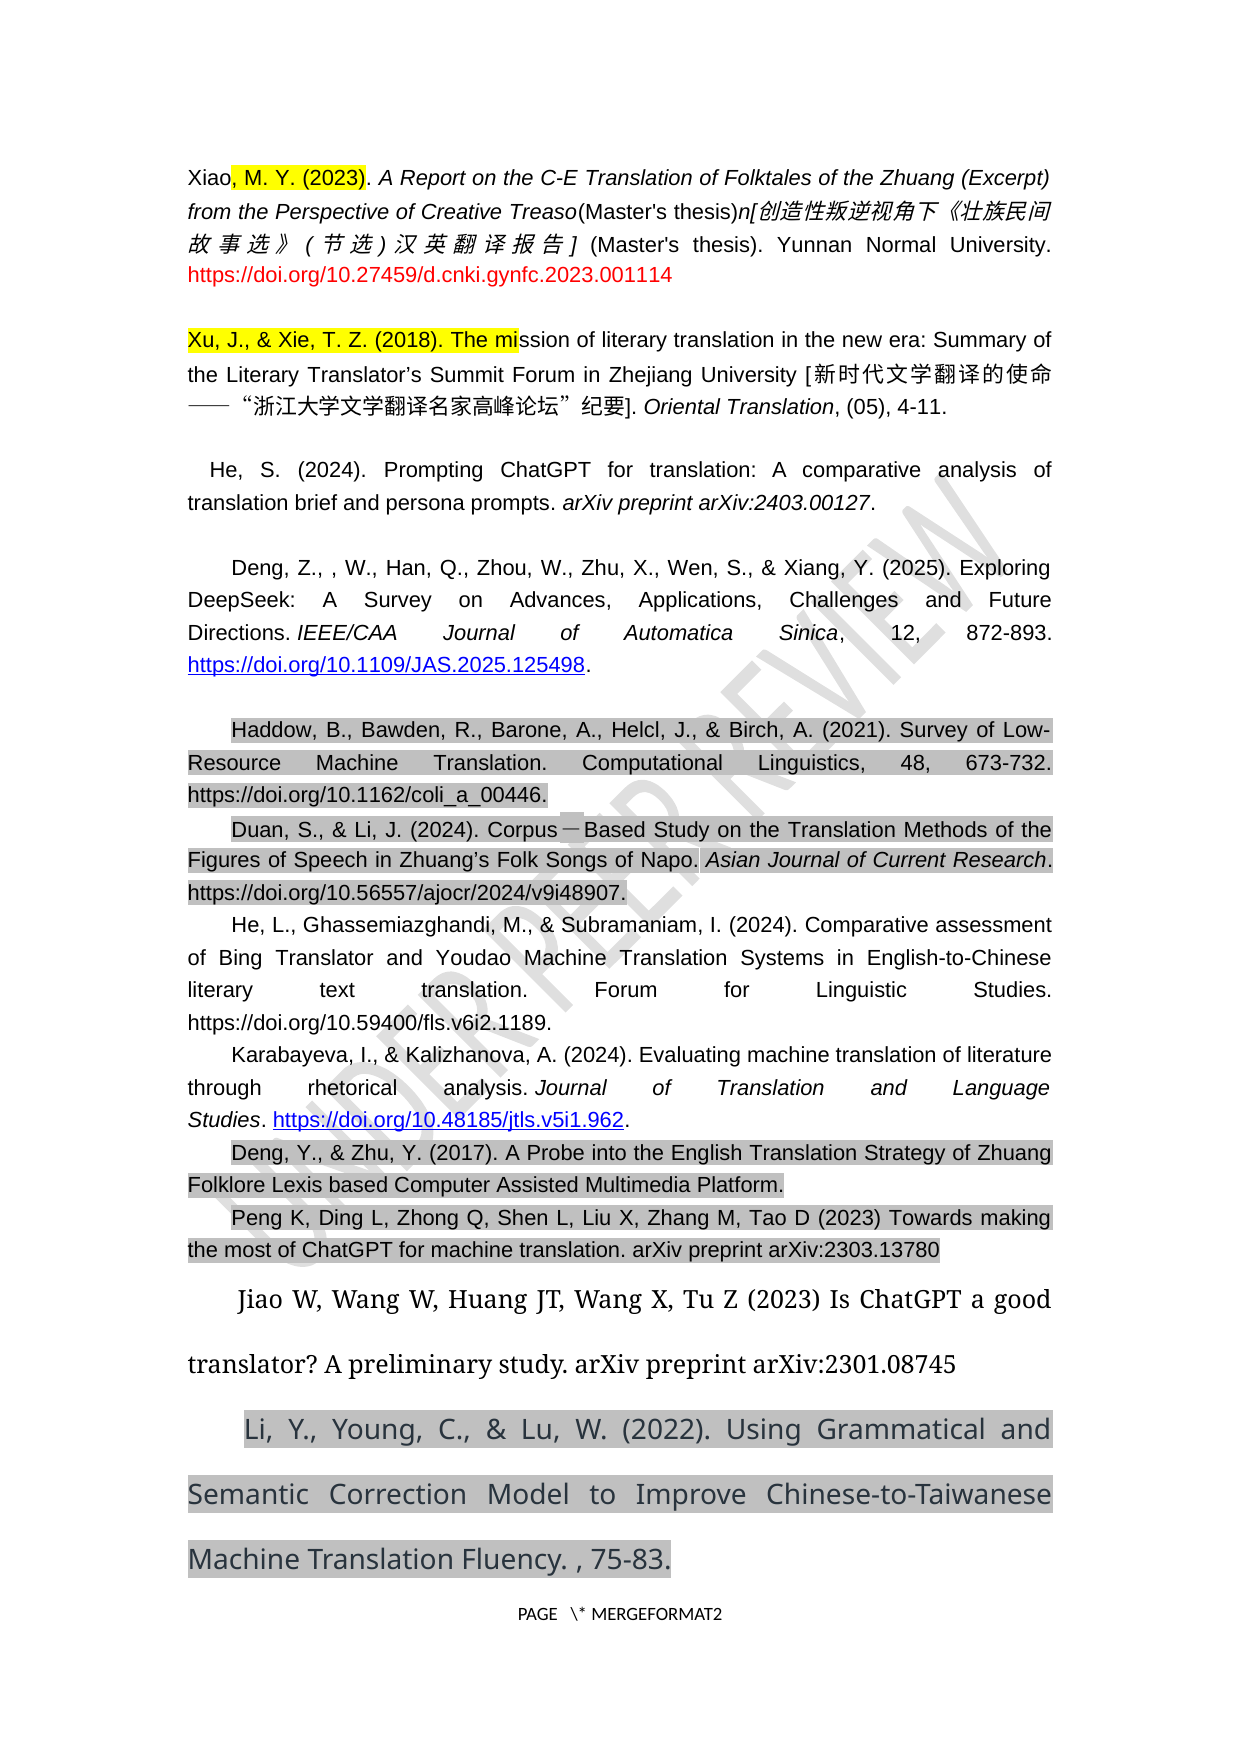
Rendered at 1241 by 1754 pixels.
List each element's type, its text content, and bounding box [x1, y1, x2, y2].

text Peng K, Ding L, Zhong Q, Shen L, Liu X, Zhang M, Tao D (2023) Towards making the most of ChatGPT for machine translation. arXiv preprint arXiv:2303.13780 [187, 1201, 1053, 1266]
text Xu, J., & Xie, T. Z. (2018). The mission of literary translation in the new era: Summary of the Literary Translator’s Summit Forum in Zhejiang University [新时代文学翻译的使命——“浙江大学文学翻译名家高峰论坛”纪要]. Oriental Translation, (05), 4-11. [187, 324, 1053, 421]
text Karabayeva, I., & Kalizhanova, A. (2024). Evaluating machine translation of literature through rhetorical analysis. Journal of Translation and Language Studies. https://doi.org/10.48185/jtls.v5i1.962. [187, 1039, 1053, 1136]
text Xiao, M. Y. (2023). A Report on the C-E Translation of Folktales of the Zhuang (Excerpt) from the Perspective of Creative Treaso(Master's thesis)n[创造性叛逆视角下《壮族民间故事选》(节选)汉英翻译报告] (Master's thesis). Yunnan Normal University. https://doi.org/10.27459/d.cnki.gynfc.2023.001114 [187, 161, 1053, 291]
text He, S. (2024). Prompting ChatGPT for translation: A comparative analysis of translation brief and persona prompts. arXiv preprint arXiv:2403.00127. [187, 454, 1053, 519]
text Deng, Y., & Zhu, Y. (2017). A Probe into the English Translation Strategy of Zhuang Folklore Lexis based Computer Assisted Multimedia Platform. [187, 1136, 1053, 1201]
text Li, Y., Young, C., & Lu, W. (2022). Using Grammatical and Semantic Correction Model to Improve Chinese-to-Taiwanese Machine Translation Fluency. , 75-83. [187, 1396, 1053, 1591]
text Deng, Z., , W., Han, Q., Zhou, W., Zhu, X., Wen, S., & Xiang, Y. (2025). Exploring DeepSeek: A Survey on Advances, Applications, Challenges and Future Directions. IEEE/CAA Journal of Automatica Sinica, 12, 872-893. https://doi.org/10.1109/JAS.2025.125498. [187, 551, 1053, 681]
text Jiao W, Wang W, Huang JT, Wang X, Tu Z (2023) Is ChatGPT a good translator? A preliminary study. arXiv preprint arXiv:2301.08745 [187, 1266, 1053, 1396]
text Haddow, B., Bawden, R., Barone, A., Helcl, J., & Birch, A. (2021). Survey of Low-Resource Machine Translation. Computational Linguistics, 48, 673-732. https://doi.org/10.1162/coli_a_00446. [187, 714, 1053, 811]
text Duan, S., & Li, J. (2024). Corpus－Based Study on the Translation Methods of the Figures of Speech in Zhuang’s Folk Songs of Napo. Asian Journal of Current Research. https://doi.org/10.56557/ajocr/2024/v9i48907. [187, 811, 1053, 909]
text He, L., Ghassemiazghandi, M., & Subramaniam, I. (2024). Comparative assessment of Bing Translator and Youdao Machine Translation Systems in English-to-Chinese literary text translation. Forum for Linguistic Studies. https://doi.org/10.59400/fls.v6i2.1189. [187, 909, 1053, 1039]
